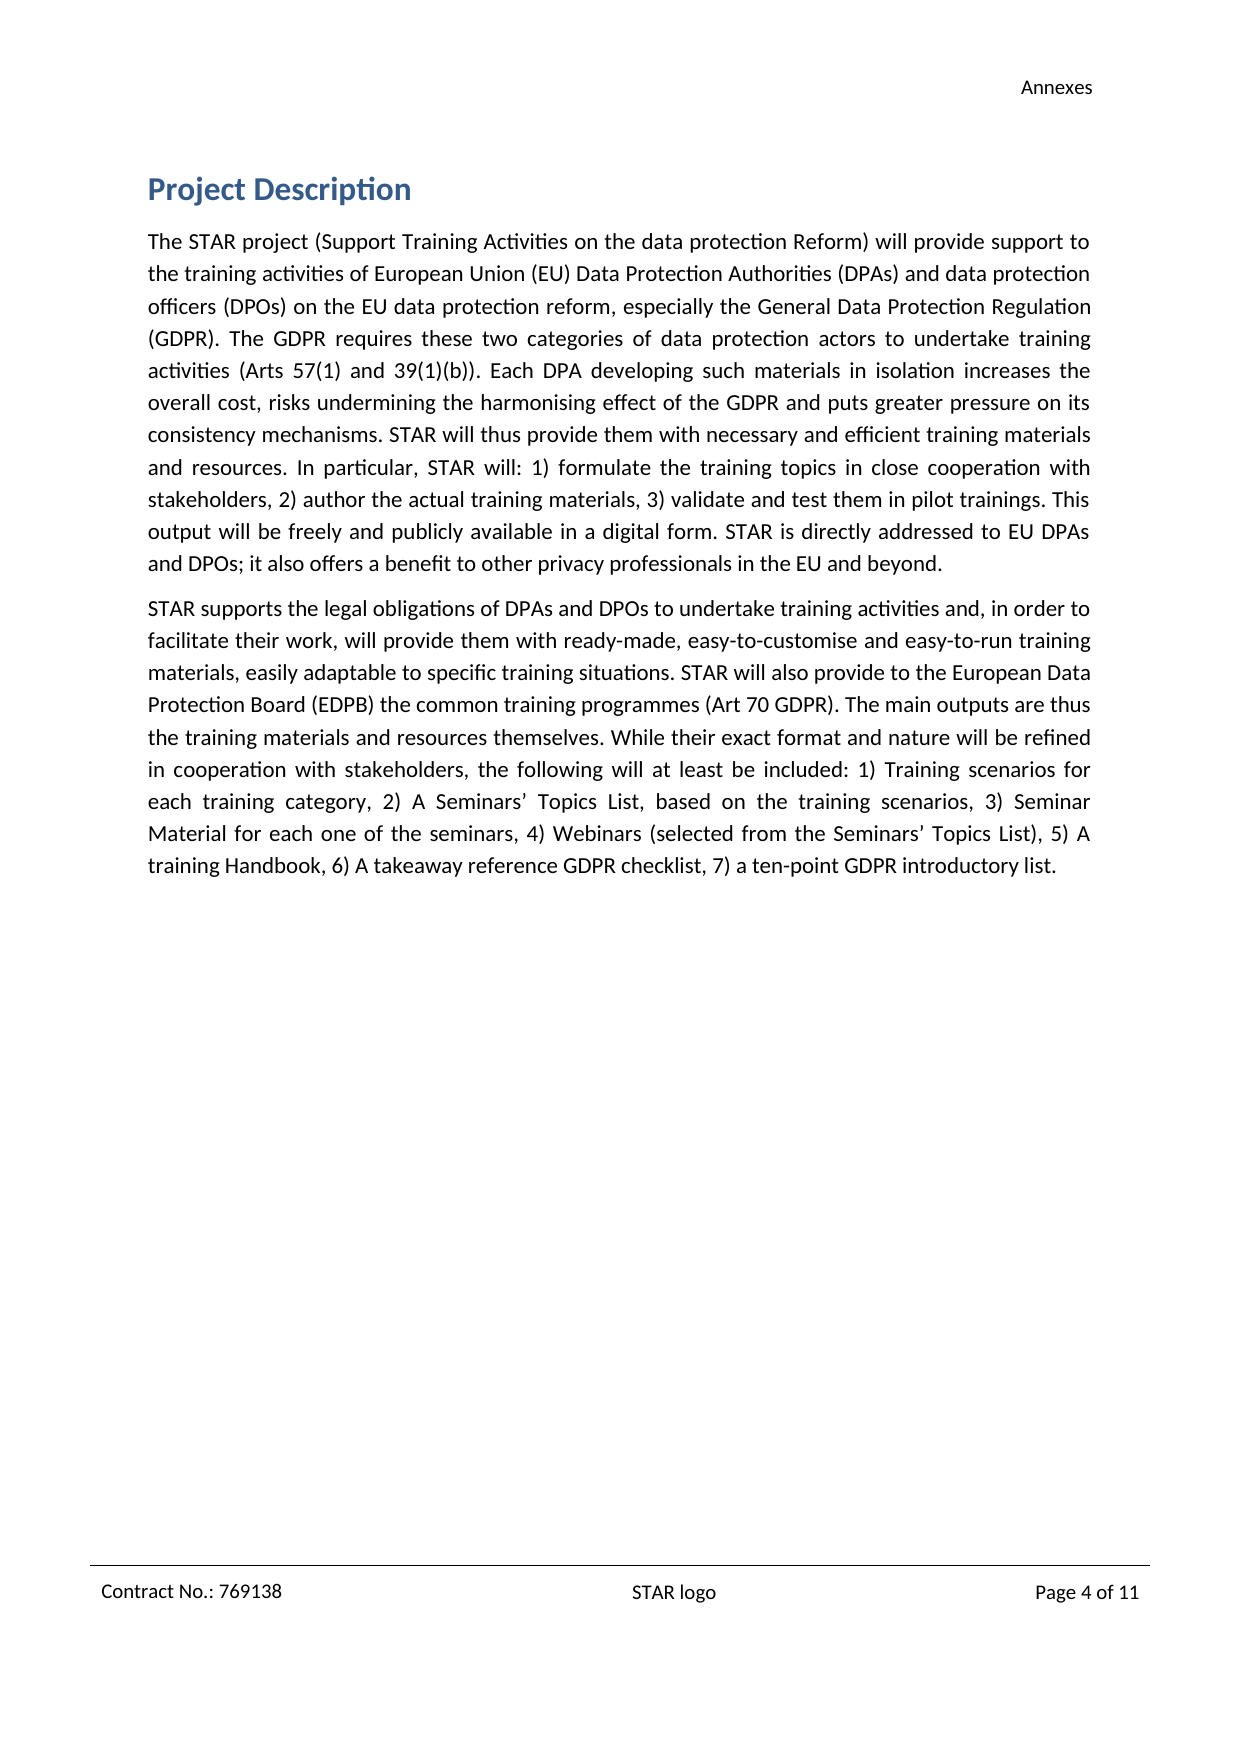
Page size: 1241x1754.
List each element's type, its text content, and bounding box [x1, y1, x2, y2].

text STAR supports the legal obligations of DPAs and DPOs to undertake training activities and, in order to facilitate their work, will provide them with ready-made, easy-to-customise and easy-to-run training materials, easily adaptable to specific training situations. STAR will also provide to the European Data Protection Board (EDPB) the common training programmes (Art 70 GDPR). The main outputs are thus the training materials and resources themselves. While their exact format and nature will be refined in cooperation with stakeholders, the following will at least be included: 1) Training scenarios for each training category, 2) A Seminars’ Topics List, based on the training scenarios, 3) Seminar Material for each one of the seminars, 4) Webinars (selected from the Seminars’ Topics List), 5) A training Handbook, 6) A takeaway reference GDPR checklist, 7) a ten-point GDPR introductory list. [148, 594, 1092, 879]
text The STAR project (Support Training Activities on the data protection Reform) will provide support to the training activities of European Union (EU) Data Protection Authorities (DPAs) and data protection officers (DPOs) on the EU data protection reform, especially the General Data Protection Regulation (GDPR). The GDPR requires these two categories of data protection actors to undertake training activities (Arts 57(1) and 39(1)(b)). Each DPA developing such materials in isolation increases the overall cost, risks undermining the harmonising effect of the GDPR and puts greater pressure on its consistency mechanisms. STAR will thus provide them with necessary and efficient training materials and resources. In particular, STAR will: 1) formulate the training topics in close cooperation with stakeholders, 2) author the actual training materials, 3) validate and test them in pilot trainings. This output will be freely and publicly available in a digital form. STAR is directly addressed to EU DPAs and DPOs; it also offers a benefit to other privacy professionals in the EU and beyond. [148, 227, 1092, 577]
subtitle Project Description [148, 168, 1092, 209]
